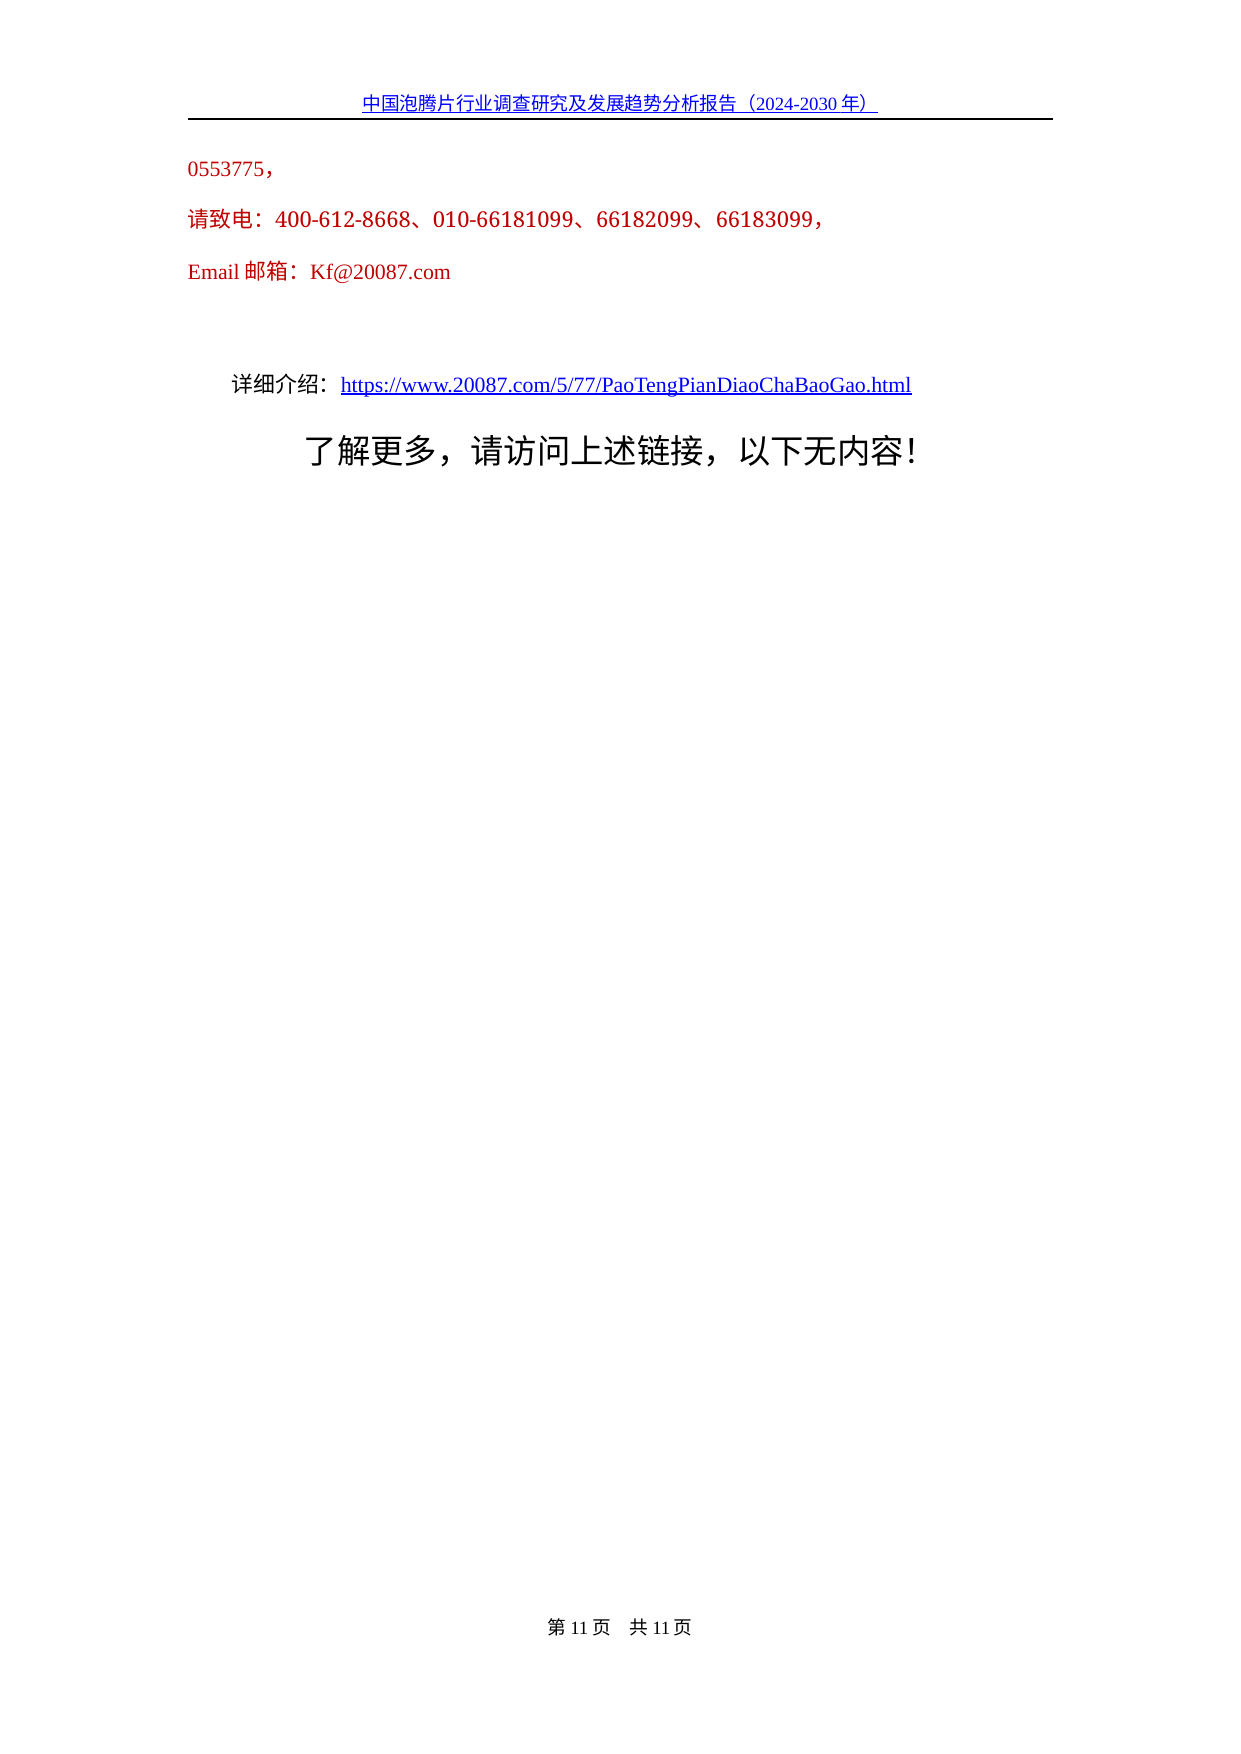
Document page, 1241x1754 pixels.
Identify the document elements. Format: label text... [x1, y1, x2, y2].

text Email邮箱：Kf@20087.com [187, 253, 1053, 286]
title 了解更多，请访问上述链接，以下无内容！ [187, 416, 1053, 481]
text 详细介绍：https://www.20087.com/5/77/PaoTengPianDiaoChaBaoGao.html [187, 366, 1053, 399]
text 请致电：400-612-8668、010-66181099、66182099、66183099， [187, 202, 1053, 234]
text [187, 150, 1053, 183]
